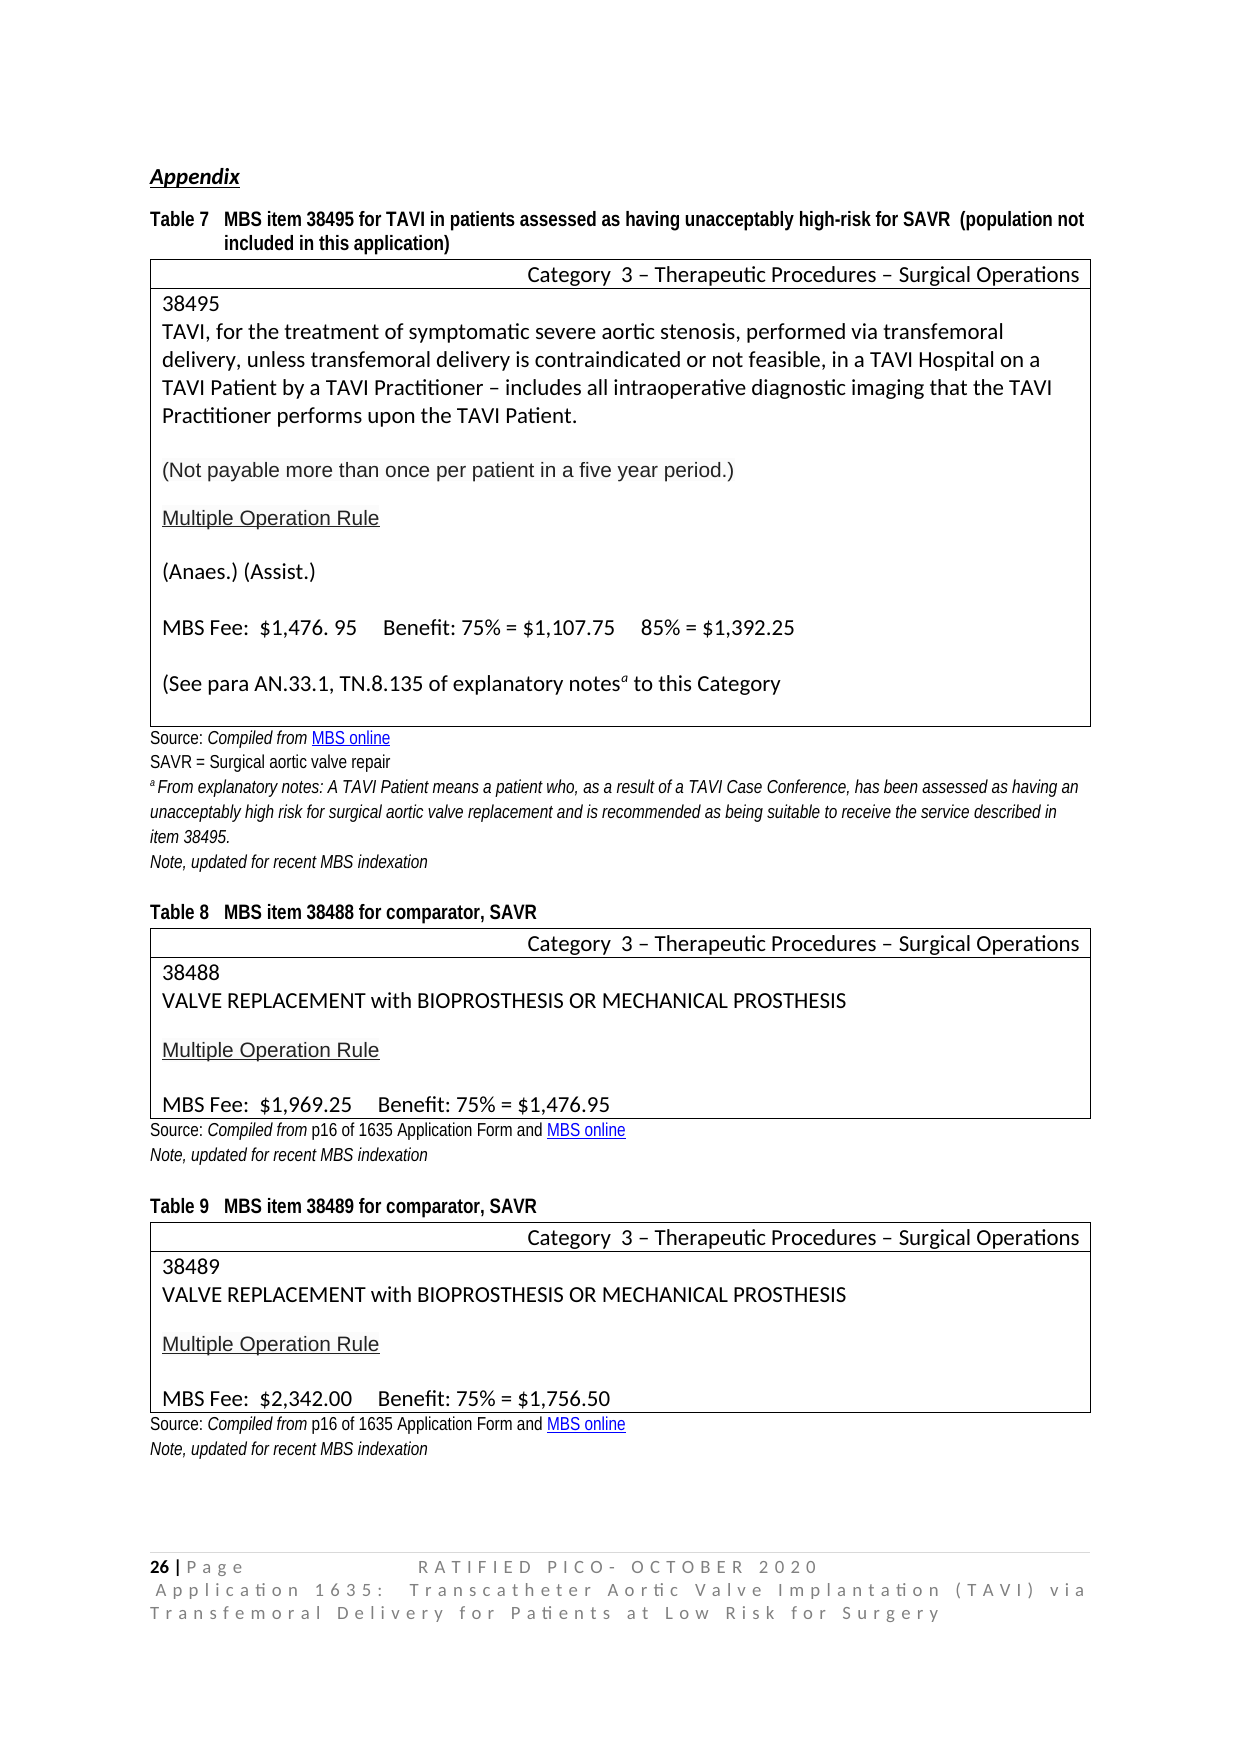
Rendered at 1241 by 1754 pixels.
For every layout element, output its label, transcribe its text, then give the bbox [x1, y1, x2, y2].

text Table 9 MBS item 38489 for comparator, SAVR [150, 1194, 1090, 1218]
text Table 7 MBS item 38495 for TAVI in patients assessed as having unacceptably high-risk for SAVR (population not included in this application) [150, 207, 1090, 255]
text Source: Compiled from p16 of 1635 Application Form and MBS online [150, 1413, 1090, 1434]
text Note, updated for recent MBS indexation [150, 1438, 1090, 1459]
table_cell 38495 TAVI, for the treatment of symptomatic severe aortic stenosis, performed via transfemoral delivery, unless transfemoral delivery is contraindicated or not feasible, in a TAVI Hospital on a TAVI Patient by a TAVI Practitioner – includes all intraoperative diagnostic imaging that the TAVI Practitioner performs upon the TAVI Patient. (Not payable more than once per patient in a five year period.) Multiple Operation Rule (Anaes.) (Assist.) MBS Fee: $1,476. 95 Benefit: 75% = $1,107.75 85% = $1,392.25 (See para AN.33.1, TN.8.135 of explanatory notesa to this Category [151, 289, 1090, 726]
text Source: Compiled from p16 of 1635 Application Form and MBS online [150, 1119, 1090, 1141]
text a From explanatory notes: A TAVI Patient means a patient who, as a result of a TAVI Case Conference, has been assessed as having an unacceptably high risk for surgical aortic valve replacement and is recommended as being suitable to receive the service described in item 38495. [150, 776, 1090, 847]
table_header Category 3 – Therapeutic Procedures – Surgical Operations [151, 260, 1090, 288]
text Table 8 MBS item 38488 for comparator, SAVR [150, 900, 1090, 924]
table_cell 38489 VALVE REPLACEMENT with BIOPROSTHESIS OR MECHANICAL PROSTHESIS Multiple Operation Rule MBS Fee: $2,342.00 Benefit: 75% = $1,756.50 [151, 1252, 1090, 1412]
text SAVR = Surgical aortic valve repair [150, 751, 1090, 773]
table_cell 38488 VALVE REPLACEMENT with BIOPROSTHESIS OR MECHANICAL PROSTHESIS Multiple Operation Rule MBS Fee: $1,969.25 Benefit: 75% = $1,476.95 [151, 958, 1090, 1118]
subtitle Appendix [150, 162, 1090, 191]
text Note, updated for recent MBS indexation [150, 1144, 1090, 1166]
table_header Category 3 – Therapeutic Procedures – Surgical Operations [151, 1223, 1090, 1251]
text Source: Compiled from MBS online [150, 727, 1090, 748]
text Note, updated for recent MBS indexation [150, 851, 1090, 872]
table_header Category 3 – Therapeutic Procedures – Surgical Operations [151, 929, 1090, 957]
